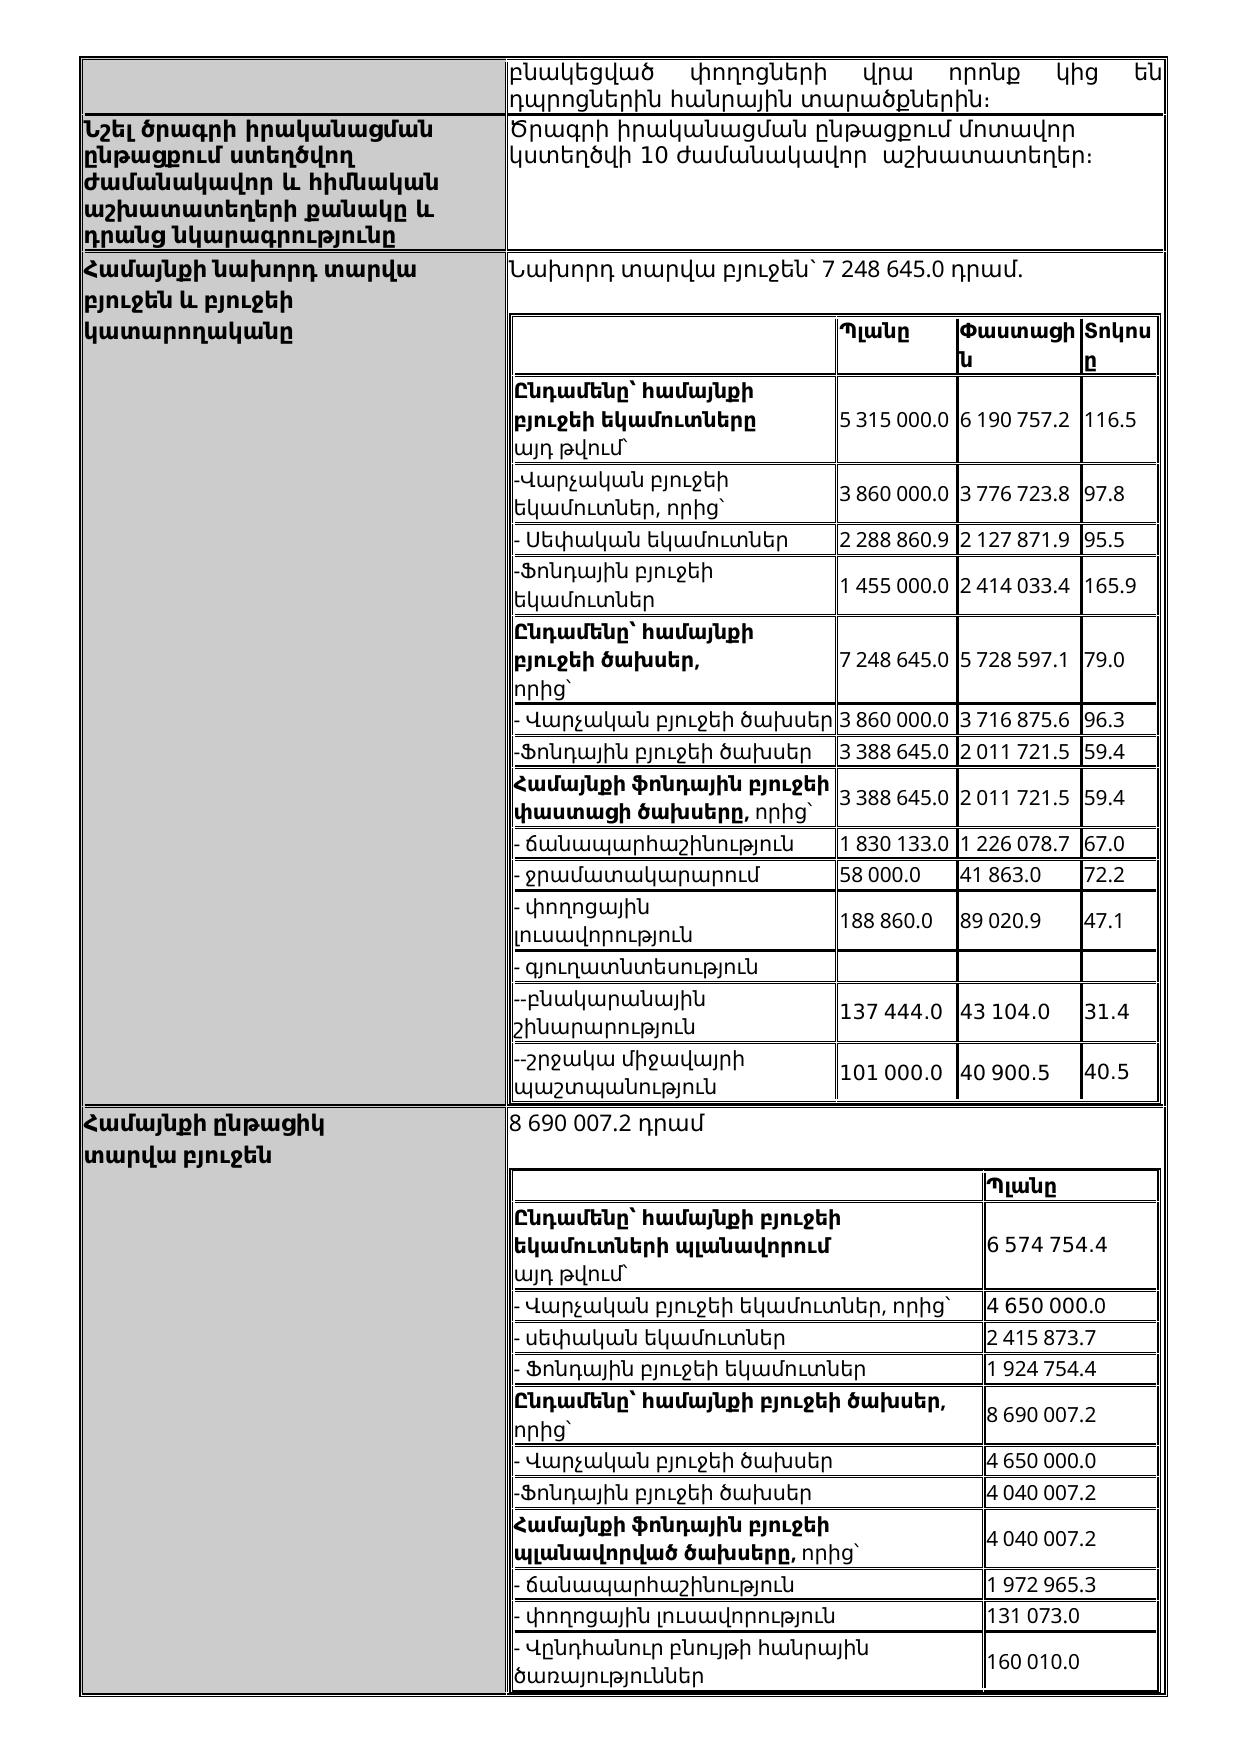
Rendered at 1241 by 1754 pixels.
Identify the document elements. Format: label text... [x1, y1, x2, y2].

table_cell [83, 1104, 506, 1693]
table_cell Ծրագրի իրականացման ընթացքում մոտավոր կստեղծվի 10 ժամանակավոր աշխատատեղեր։ [508, 113, 1166, 249]
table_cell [83, 60, 506, 113]
table_cell Նախորդ տարվա բյուջեն` 7 248 645.0 դրամ. [508, 249, 1165, 1104]
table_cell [506, 60, 1164, 113]
table_cell Նշել ծրագրի իրականացման ընթացքում ստեղծվող ժամանակավոր և հիմնական աշխատատեղերի քանակը և դրանց նկարագրությունը [81, 113, 505, 249]
table_cell Համայնքի նախորդ տարվա բյուջեն և բյուջեի կատարողականը [83, 249, 505, 1104]
table_cell 8 690 007.2 դրամ [506, 1104, 1165, 1693]
